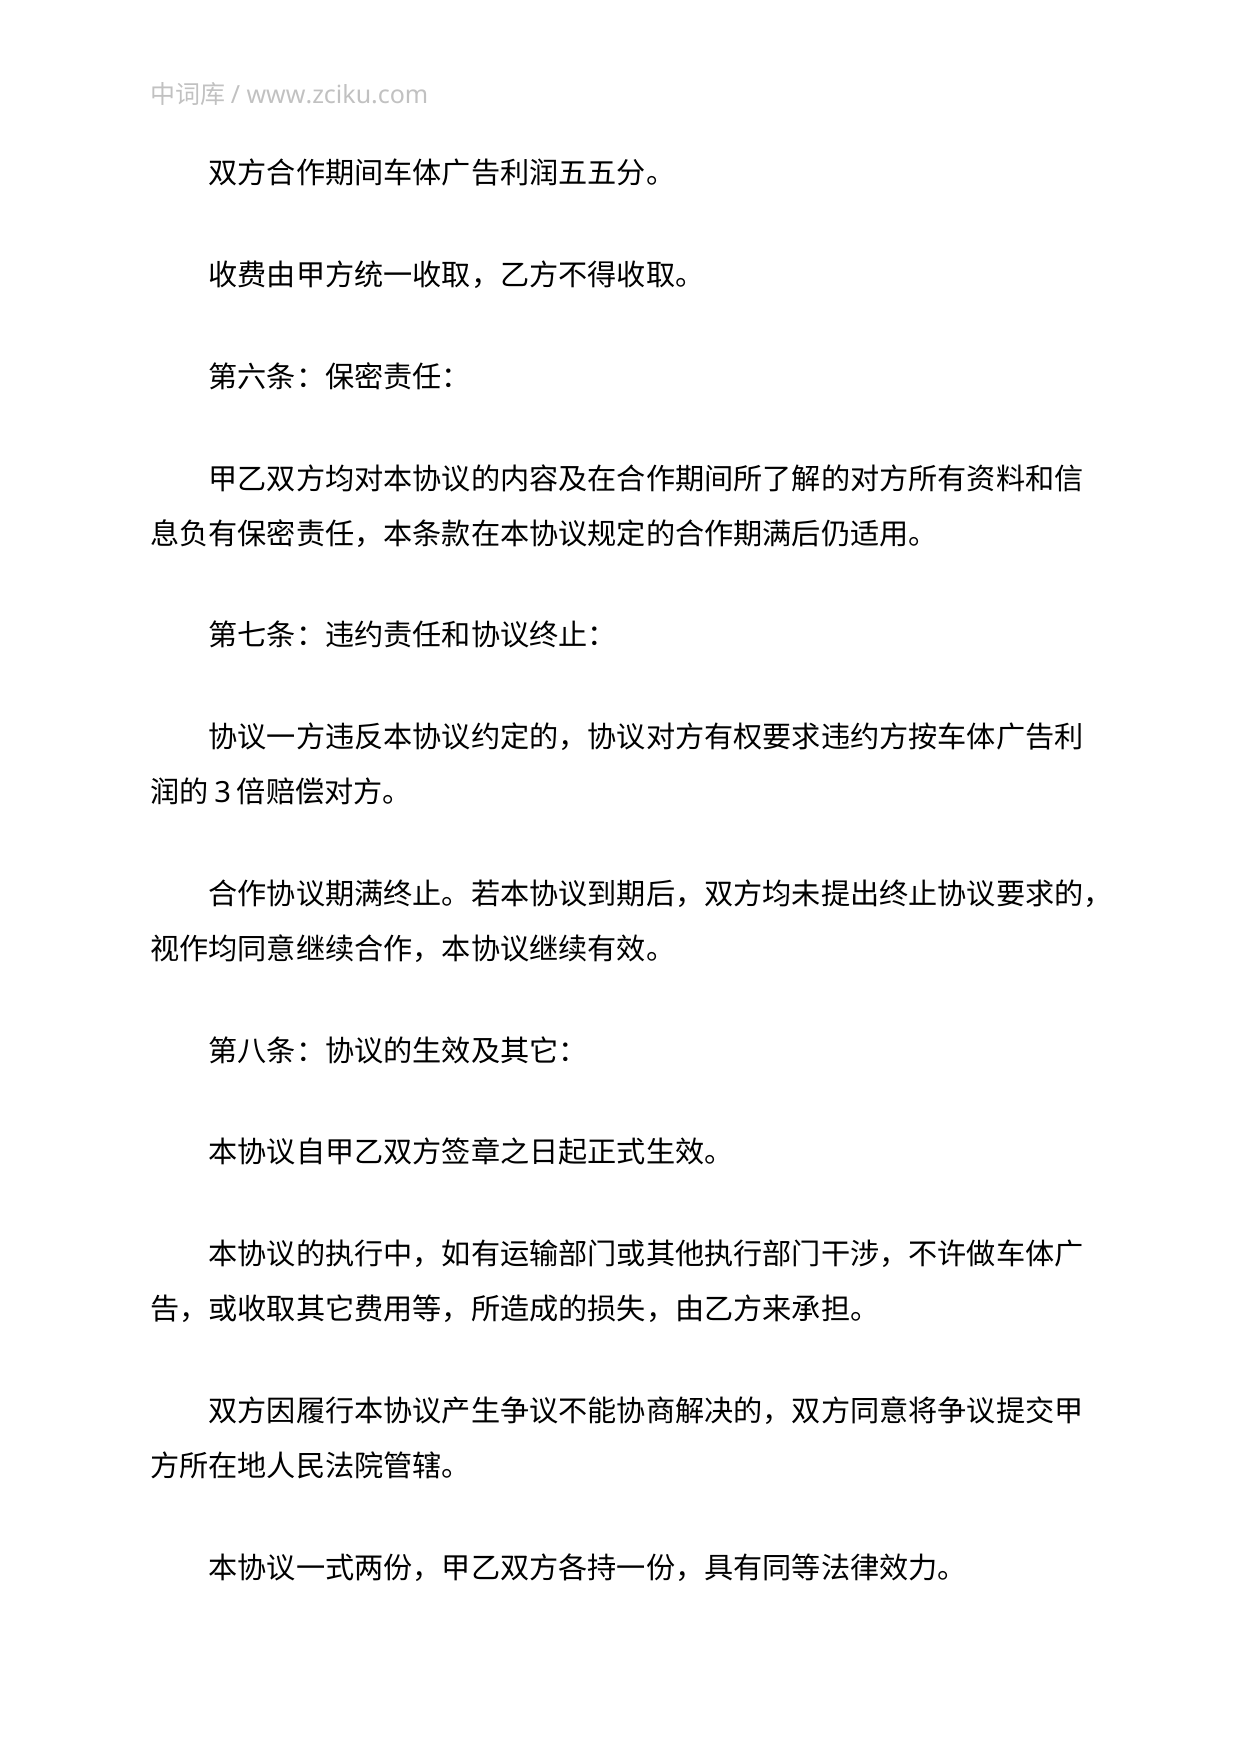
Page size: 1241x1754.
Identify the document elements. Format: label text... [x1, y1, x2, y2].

text 本协议一式两份，甲乙双方各持一份，具有同等法律效力。 [150, 1544, 1090, 1586]
text 收费由甲方统一收取，乙方不得收取。 [150, 252, 1090, 294]
text 第六条：保密责任： [150, 353, 1090, 396]
text 协议一方违反本协议约定的，协议对方有权要求违约方按车体广告利润的3倍赔偿对方。 [150, 714, 1090, 811]
text 第七条：违约责任和协议终止： [150, 612, 1090, 654]
text 合作协议期满终止。若本协议到期后，双方均未提出终止协议要求的，视作均同意继续合作，本协议继续有效。 [150, 871, 1090, 968]
text 本协议自甲乙双方签章之日起正式生效。 [150, 1129, 1090, 1171]
text 双方因履行本协议产生争议不能协商解决的，双方同意将争议提交甲方所在地人民法院管辖。 [150, 1387, 1090, 1485]
text 本协议的执行中，如有运输部门或其他执行部门干涉，不许做车体广告，或收取其它费用等，所造成的损失，由乙方来承担。 [150, 1231, 1090, 1328]
text 双方合作期间车体广告利润五五分。 [150, 150, 1090, 192]
text 第八条：协议的生效及其它： [150, 1027, 1090, 1069]
text 甲乙双方均对本协议的内容及在合作期间所了解的对方所有资料和信息负有保密责任，本条款在本协议规定的合作期满后仍适用。 [150, 455, 1090, 552]
